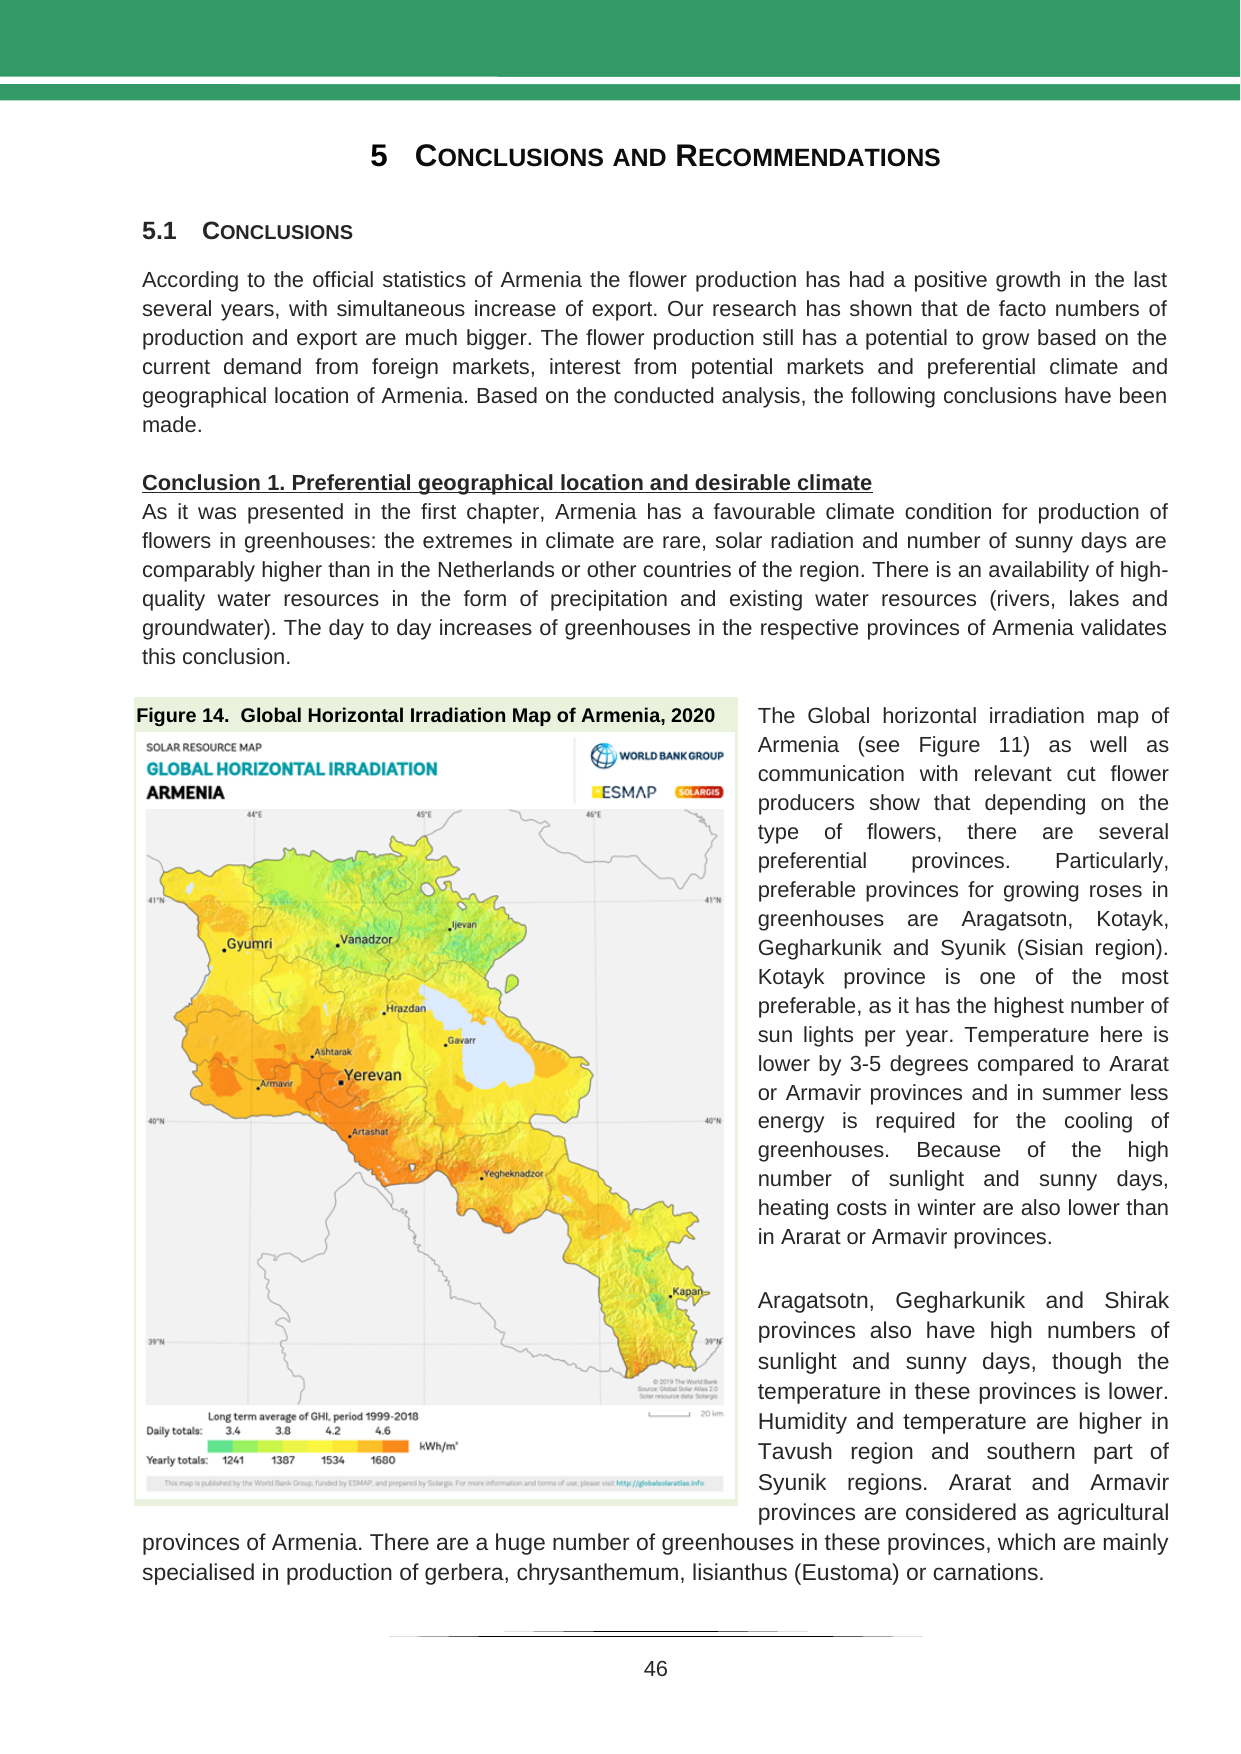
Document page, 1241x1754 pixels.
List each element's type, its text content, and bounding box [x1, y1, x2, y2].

text The Global horizontal irradiation map of Armenia (see Figure 11) as well as communication with relevant cut flower producers show that depending on the type of flowers, there are several preferential provinces. Particularly, preferable provinces for growing roses in greenhouses are Aragatsotn, Kotayk, Gegharkunik and Syunik (Sisian region). Kotayk province is one of the most preferable, as it has the highest number of sun lights per year. Temperature here is lower by 3-5 degrees compared to Ararat or Armavir provinces and in summer less energy is required for the cooling of greenhouses. Because of the high number of sunlight and sunny days, heating costs in winter are also lower than in Ararat or Armavir provinces. [739, 703, 1169, 1249]
subtitle Conclusions and Recommendations [142, 137, 1169, 173]
text As it was presented in the first chapter, Armenia has a favourable climate condition for production of flowers in greenhouses: the extremes in climate are rare, solar radiation and number of sunny days are comparably higher than in the Netherlands or other countries of the region. There is an availability of high-quality water resources in the form of precipitation and existing water resources (rivers, lakes and groundwater). The day to day increases of greenhouses in the respective provinces of Armenia validates this conclusion. [142, 499, 1169, 669]
subtitle Conclusions [142, 216, 1169, 244]
text Conclusion 1. Preferential geographical location and desirable climate [142, 470, 1169, 495]
text According to the official statistics of Armenia the flower production has had a positive growth in the last several years, with simultaneous increase of export. Our research has shown that de facto numbers of production and export are much bigger. The flower production still has a potential to grow based on the current demand from foreign markets, interest from potential markets and preferential climate and geographical location of Armenia. Based on the conducted analysis, the following conclusions have been made. [142, 267, 1169, 437]
picture [136, 732, 735, 1499]
text Aragatsotn, Gegharkunik and Shirak provinces also have high numbers of sunlight and sunny days, though the temperature in these provinces is lower. Humidity and temperature are higher in Tavush region and southern part of Syunik regions. Ararat and Armavir provinces are considered as agricultural provinces of Armenia. There are a huge number of greenhouses in these provinces, which are mainly specialised in production of gerbera, chrysanthemum, lisianthus (Eustoma) or carnations. [142, 1287, 1169, 1585]
table_header Figure 14. Global Horizontal Irradiation Map of Armenia, 2020 [134, 697, 738, 1506]
